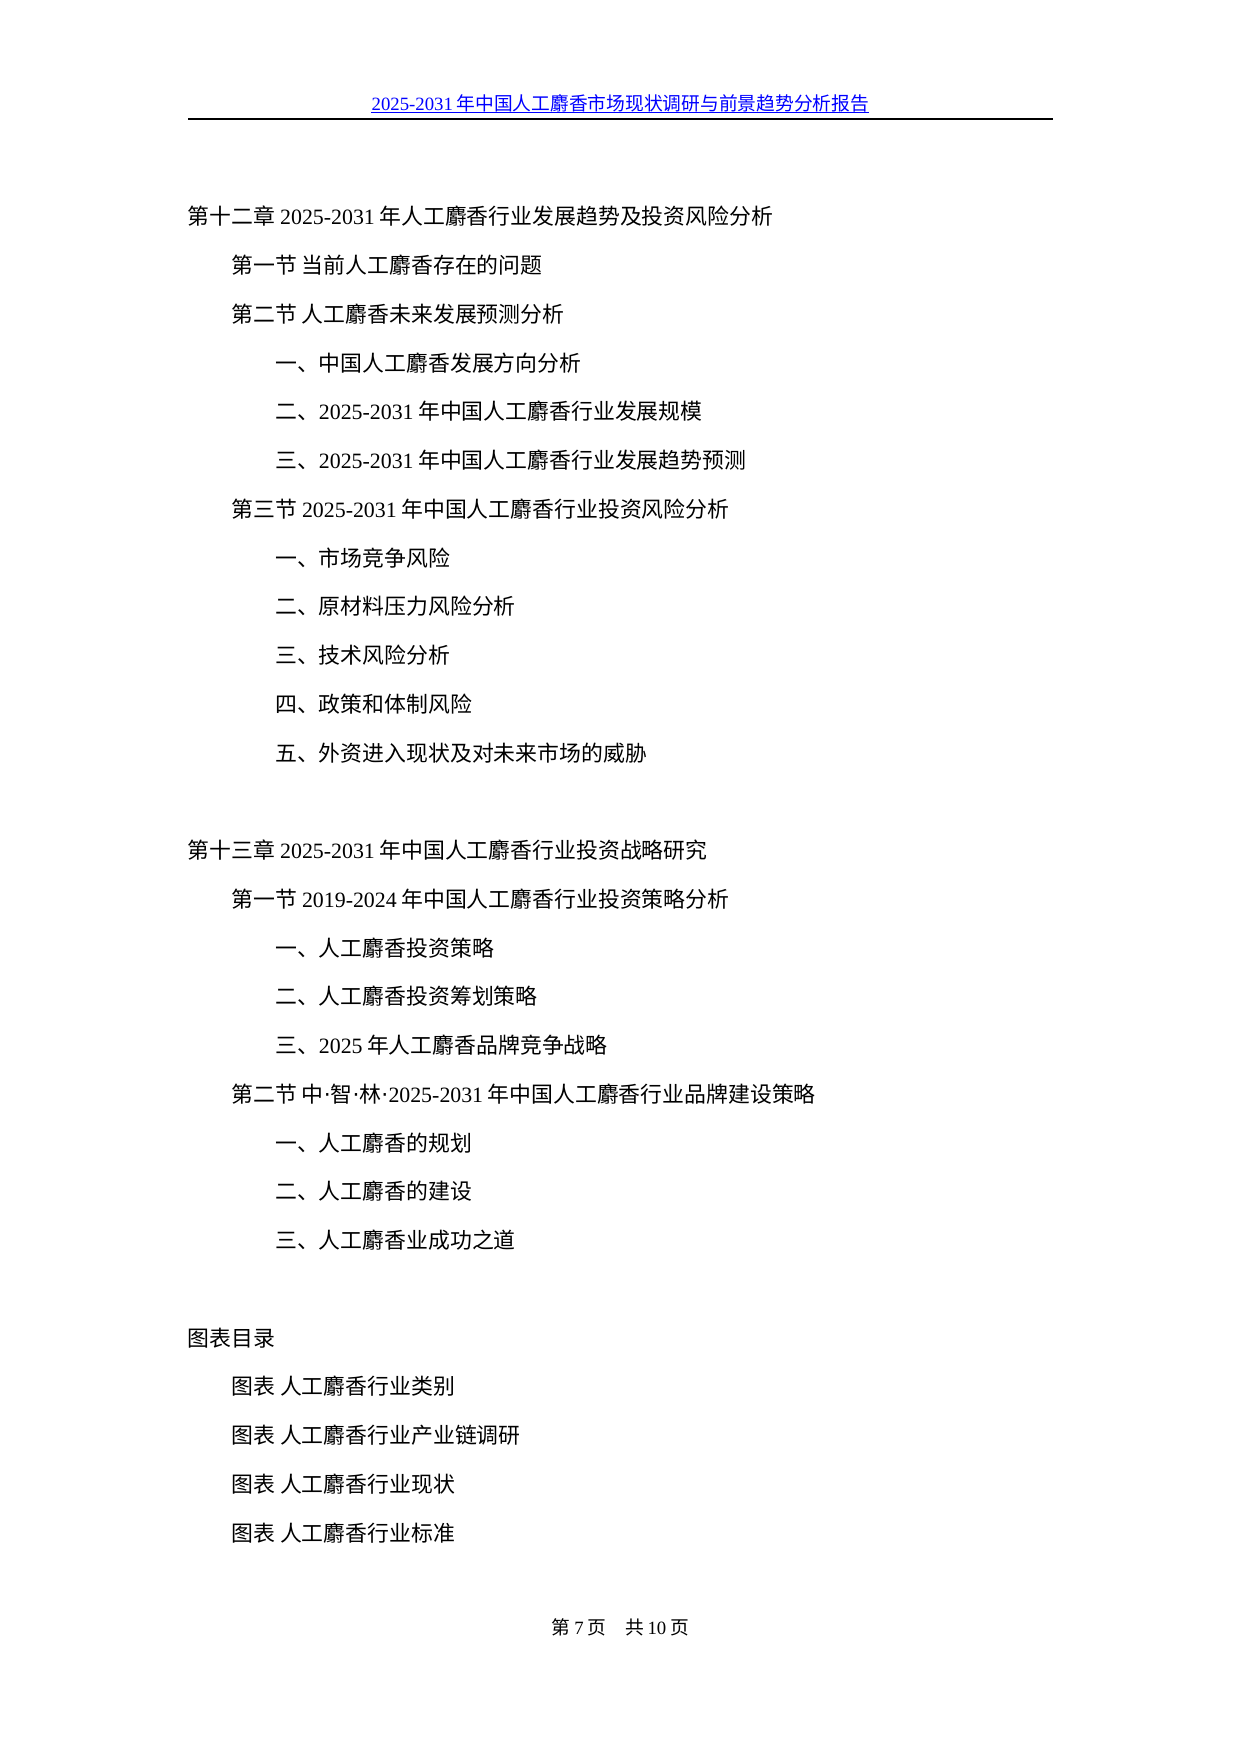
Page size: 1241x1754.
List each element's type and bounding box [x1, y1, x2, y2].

text [187, 150, 1053, 1548]
